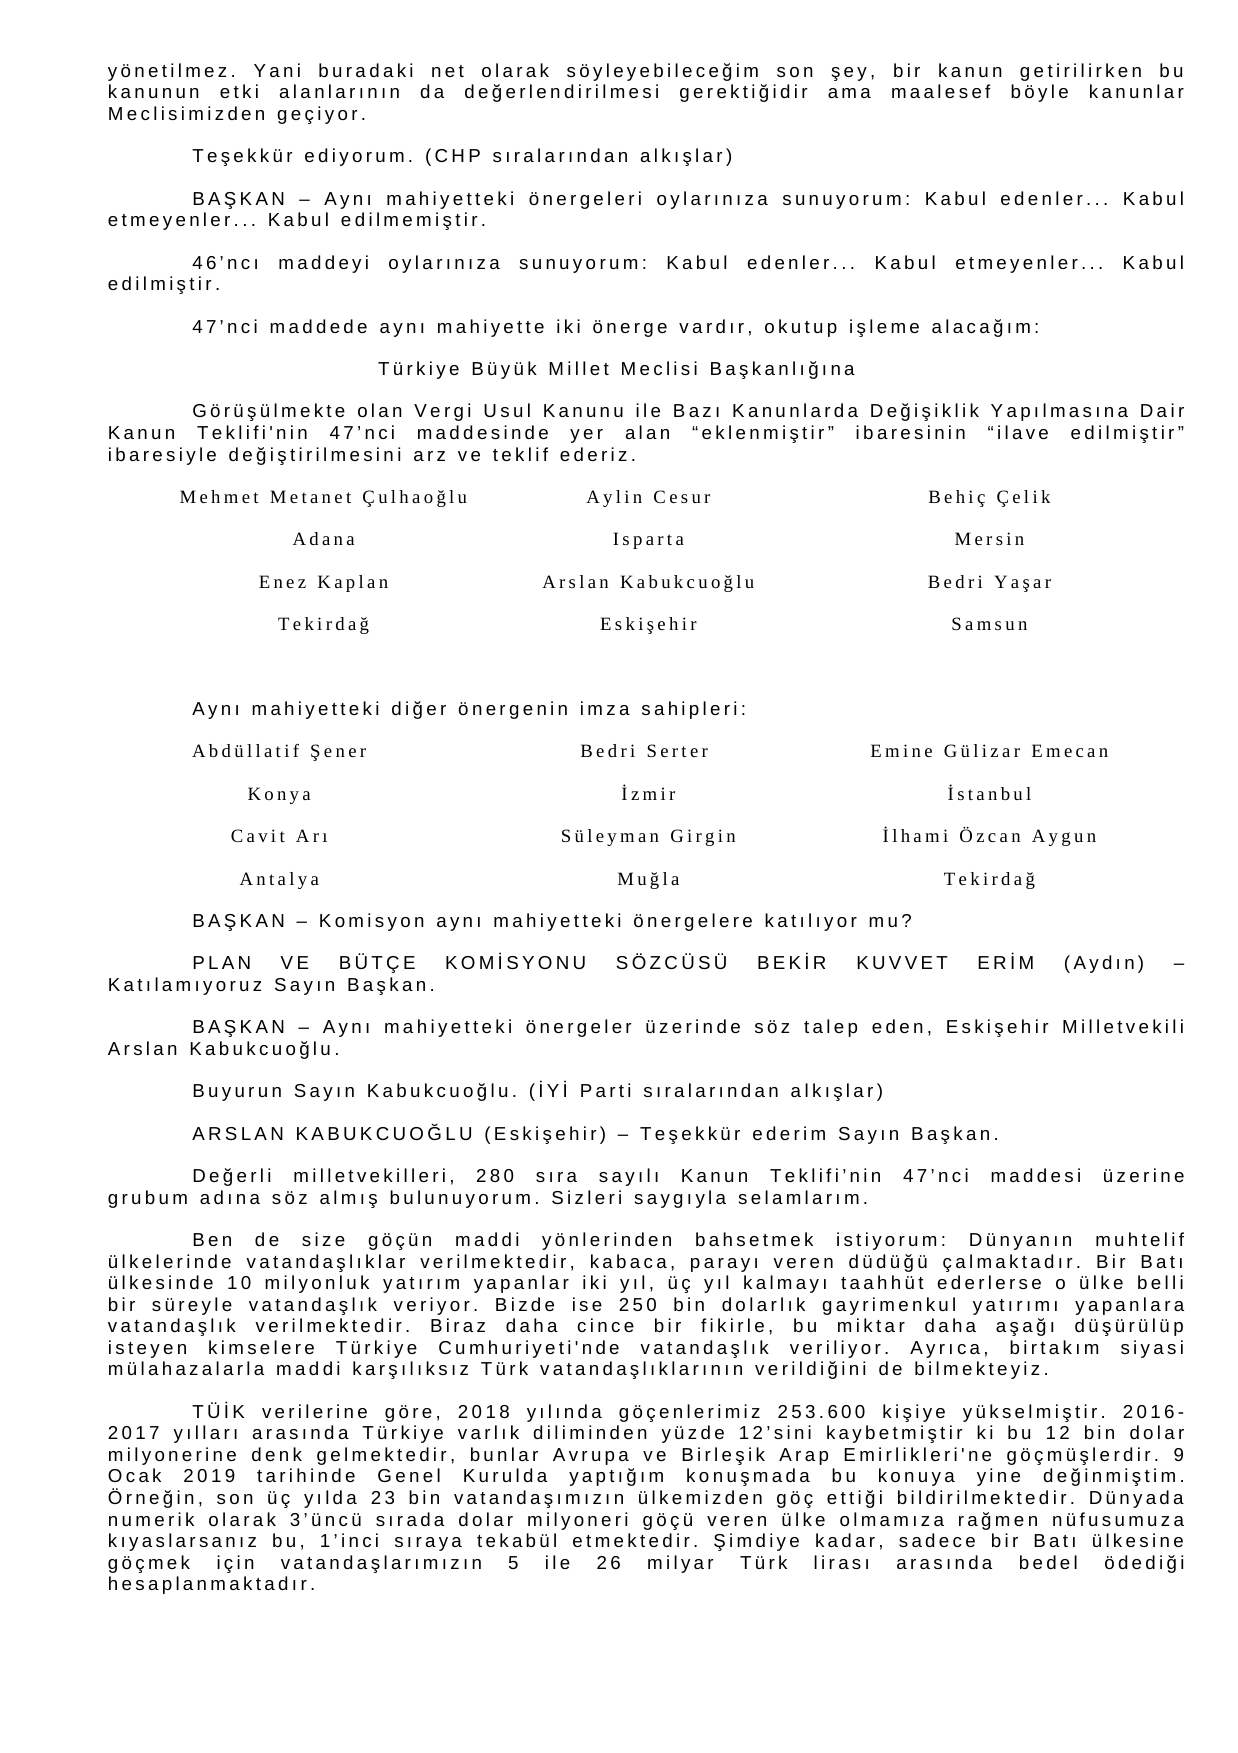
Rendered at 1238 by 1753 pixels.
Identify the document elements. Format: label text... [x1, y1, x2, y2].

text BAŞKAN – Komisyon aynı mahiyetteki önergelere katılıyor mu? [108, 910, 1186, 931]
text Abdüllatif Şener Bedri Serter Emine Gülizar Emecan [108, 740, 1186, 762]
text Buyurun Sayın Kabukcuoğlu. (İYİ Parti sıralarından alkışlar) [108, 1080, 1186, 1102]
text Teşekkür ediyorum. (CHP sıralarından alkışlar) [108, 145, 1186, 167]
text 47’nci maddede aynı mahiyette iki önerge vardır, okutup işleme alacağım: [108, 316, 1186, 337]
text BAŞKAN – Aynı mahiyetteki önergeleri oylarınıza sunuyorum: Kabul edenler... Kabul etmeyenler... Kabul edilmemiştir. [108, 188, 1186, 231]
text Aynı mahiyetteki diğer önergenin imza sahipleri: [108, 698, 1186, 719]
text Tekirdağ Eskişehir Samsun [108, 613, 1186, 634]
text Ben de size göçün maddi yönlerinden bahsetmek istiyorum: Dünyanın muhtelif ülkelerinde vatandaşlıklar verilmektedir, kabaca, parayı veren düdüğü çalmaktadır. Bir Batı ülkesinde 10 milyonluk yatırım yapanlar iki yıl, üç yıl kalmayı taahhüt ederlerse o ülke belli bir süreyle vatandaşlık veriyor. Bizde ise 250 bin dolarlık gayrimenkul yatırımı yapanlara vatandaşlık verilmektedir. Biraz daha cince bir fikirle, bu miktar daha aşağı düşürülüp isteyen kimselere Türkiye Cumhuriyeti'nde vatandaşlık veriliyor. Ayrıca, birtakım siyasi mülahazalarla maddi karşılıksız Türk vatandaşlıklarının verildiğini de bilmekteyiz. [108, 1229, 1186, 1380]
text Görüşülmekte olan Vergi Usul Kanunu ile Bazı Kanunlarda Değişiklik Yapılmasına Dair Kanun Teklifi'nin 47’nci maddesinde yer alan “eklenmiştir” ibaresinin “ilave edilmiştir” ibaresiyle değiştirilmesini arz ve teklif ederiz. [108, 400, 1186, 465]
text Antalya Muğla Tekirdağ [108, 867, 1186, 889]
text Adana Isparta Mersin [108, 528, 1186, 550]
text Mehmet Metanet Çulhaoğlu Aylin Cesur Behiç Çelik [108, 486, 1186, 507]
text 46’ncı maddeyi oylarınıza sunuyorum: Kabul edenler... Kabul etmeyenler... Kabul edilmiştir. [108, 252, 1186, 295]
text Enez Kaplan Arslan Kabukcuoğlu Bedri Yaşar [108, 571, 1186, 592]
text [108, 60, 1186, 124]
text TÜİK verilerine göre, 2018 yılında göçenlerimiz 253.600 kişiye yükselmiştir. 2016-2017 yılları arasında Türkiye varlık diliminden yüzde 12’sini kaybetmiştir ki bu 12 bin dolar milyonerine denk gelmektedir, bunlar Avrupa ve Birleşik Arap Emirlikleri'ne göçmüşlerdir. 9 Ocak 2019 tarihinde Genel Kurulda yaptığım konuşmada bu konuya yine değinmiştim. Örneğin, son üç yılda 23 bin vatandaşımızın ülkemizden göç ettiği bildirilmektedir. Dünyada numerik olarak 3’üncü sırada dolar milyoneri göçü veren ülke olmamıza rağmen nüfusumuza kıyaslarsanız bu, 1’inci sıraya tekabül etmektedir. Şimdiye kadar, sadece bir Batı ülkesine göçmek için vatandaşlarımızın 5 ile 26 milyar Türk lirası arasında bedel ödediği hesaplanmaktadır. [108, 1401, 1186, 1595]
text Değerli milletvekilleri, 280 sıra sayılı Kanun Teklifi’nin 47’nci maddesi üzerine grubum adına söz almış bulunuyorum. Sizleri saygıyla selamlarım. [108, 1165, 1186, 1208]
text Türkiye Büyük Millet Meclisi Başkanlığına [285, 358, 1186, 379]
text Cavit Arı Süleyman Girgin İlhami Özcan Aygun [108, 825, 1186, 847]
text Konya İzmir İstanbul [108, 783, 1186, 804]
text ARSLAN KABUKCUOĞLU (Eskişehir) – Teşekkür ederim Sayın Başkan. [108, 1122, 1186, 1144]
text PLAN VE BÜTÇE KOMİSYONU SÖZCÜSÜ BEKİR KUVVET ERİM (Aydın) – Katılamıyoruz Sayın Başkan. [108, 952, 1186, 995]
text BAŞKAN – Aynı mahiyetteki önergeler üzerinde söz talep eden, Eskişehir Milletvekili Arslan Kabukcuoğlu. [108, 1016, 1186, 1059]
